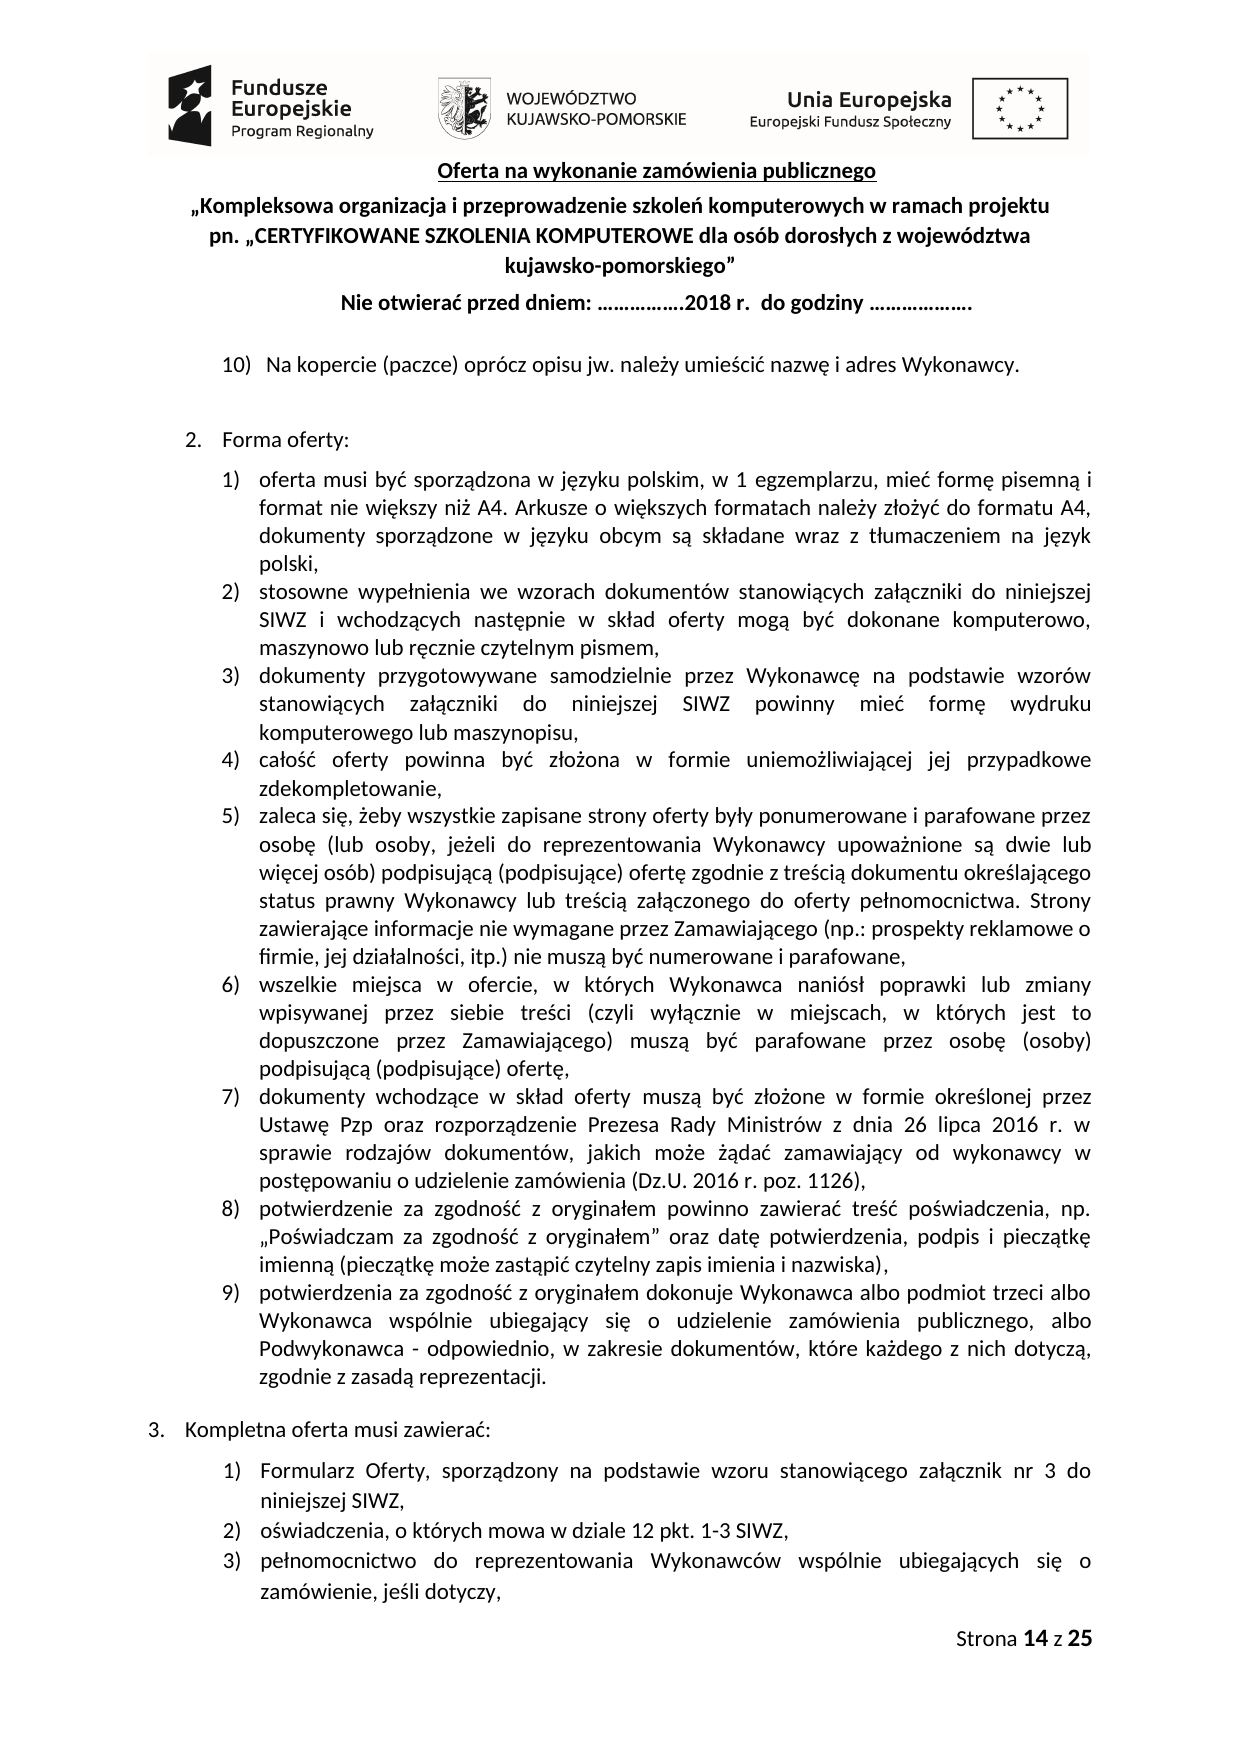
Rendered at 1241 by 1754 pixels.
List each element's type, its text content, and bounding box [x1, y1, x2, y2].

picture [147, 53, 1090, 157]
list dokumenty wchodzące w skład oferty muszą być złożone w formie określonej przez Ustawę Pzp oraz rozporządzenie Prezesa Rady Ministrów z dnia 26 lipca 2016 r. w sprawie rodzajów dokumentów, jakich może żądać zamawiający od wykonawcy w postępowaniu o udzielenie zamówienia (Dz.U. 2016 r. poz. 1126), [221, 1082, 1093, 1194]
text Oferta na wykonanie zamówienia publicznego [221, 157, 1093, 184]
list oferta musi być sporządzona w języku polskim, w 1 egzemplarzu, mieć formę pisemną i format nie większy niż A4. Arkusze o większych formatach należy złożyć do formatu A4, dokumenty sporządzone w języku obcym są składane wraz z tłumaczeniem na język polski, [221, 465, 1093, 577]
list wszelkie miejsca w ofercie, w których Wykonawca naniósł poprawki lub zmiany wpisywanej przez siebie treści (czyli wyłącznie w miejscach, w których jest to dopuszczone przez Zamawiającego) muszą być parafowane przez osobę (osoby) podpisującą (podpisujące) ofertę, [221, 970, 1093, 1082]
list oświadczenia, o których mowa w dziale 12 pkt. 1-3 SIWZ, [223, 1516, 1093, 1544]
list Formularz Oferty, sporządzony na podstawie wzoru stanowiącego załącznik nr 3 do niniejszej SIWZ, [223, 1456, 1093, 1514]
list potwierdzenie za zgodność z oryginałem powinno zawierać treść poświadczenia, np. „Poświadczam za zgodność z oryginałem” oraz datę potwierdzenia, podpis i pieczątkę imienną (pieczątkę może zastąpić czytelny zapis imienia i nazwiska), [221, 1194, 1093, 1278]
list pełnomocnictwo do reprezentowania Wykonawców wspólnie ubiegających się o zamówienie, jeśli dotyczy, [223, 1547, 1093, 1605]
list Forma oferty: [185, 425, 1093, 453]
list dokumenty przygotowywane samodzielnie przez Wykonawcę na podstawie wzorów stanowiących załączniki do niniejszej SIWZ powinny mieć formę wydruku komputerowego lub maszynopisu, [221, 662, 1093, 746]
list Kompletna oferta musi zawierać: [148, 1416, 1093, 1443]
text „Kompleksowa organizacja i przeprowadzenie szkoleń komputerowych w ramach projektu pn. „CERTYFIKOWANE SZKOLENIA KOMPUTEROWE dla osób dorosłych z województwa kujawsko-pomorskiego” [148, 191, 1093, 279]
list Na kopercie (paczce) oprócz opisu jw. należy umieścić nazwę i adres Wykonawcy. [221, 350, 1093, 378]
list zaleca się, żeby wszystkie zapisane strony oferty były ponumerowane i parafowane przez osobę (lub osoby, jeżeli do reprezentowania Wykonawcy upoważnione są dwie lub więcej osób) podpisującą (podpisujące) ofertę zgodnie z treścią dokumentu określającego status prawny Wykonawcy lub treścią załączonego do oferty pełnomocnictwa. Strony zawierające informacje nie wymagane przez Zamawiającego (np.: prospekty reklamowe o firmie, jej działalności, itp.) nie muszą być numerowane i parafowane, [221, 802, 1093, 970]
list potwierdzenia za zgodność z oryginałem dokonuje Wykonawca albo podmiot trzeci albo Wykonawca wspólnie ubiegający się o udzielenie zamówienia publicznego, albo Podwykonawca - odpowiednio, w zakresie dokumentów, które każdego z nich dotyczą, zgodnie z zasadą reprezentacji. [221, 1278, 1093, 1390]
text Nie otwierać przed dniem: …………….2018 r. do godziny ………………. [221, 288, 1093, 316]
list całość oferty powinna być złożona w formie uniemożliwiającej jej przypadkowe zdekompletowanie, [221, 746, 1093, 802]
list stosowne wypełnienia we wzorach dokumentów stanowiących załączniki do niniejszej SIWZ i wchodzących następnie w skład oferty mogą być dokonane komputerowo, maszynowo lub ręcznie czytelnym pismem, [221, 577, 1093, 662]
